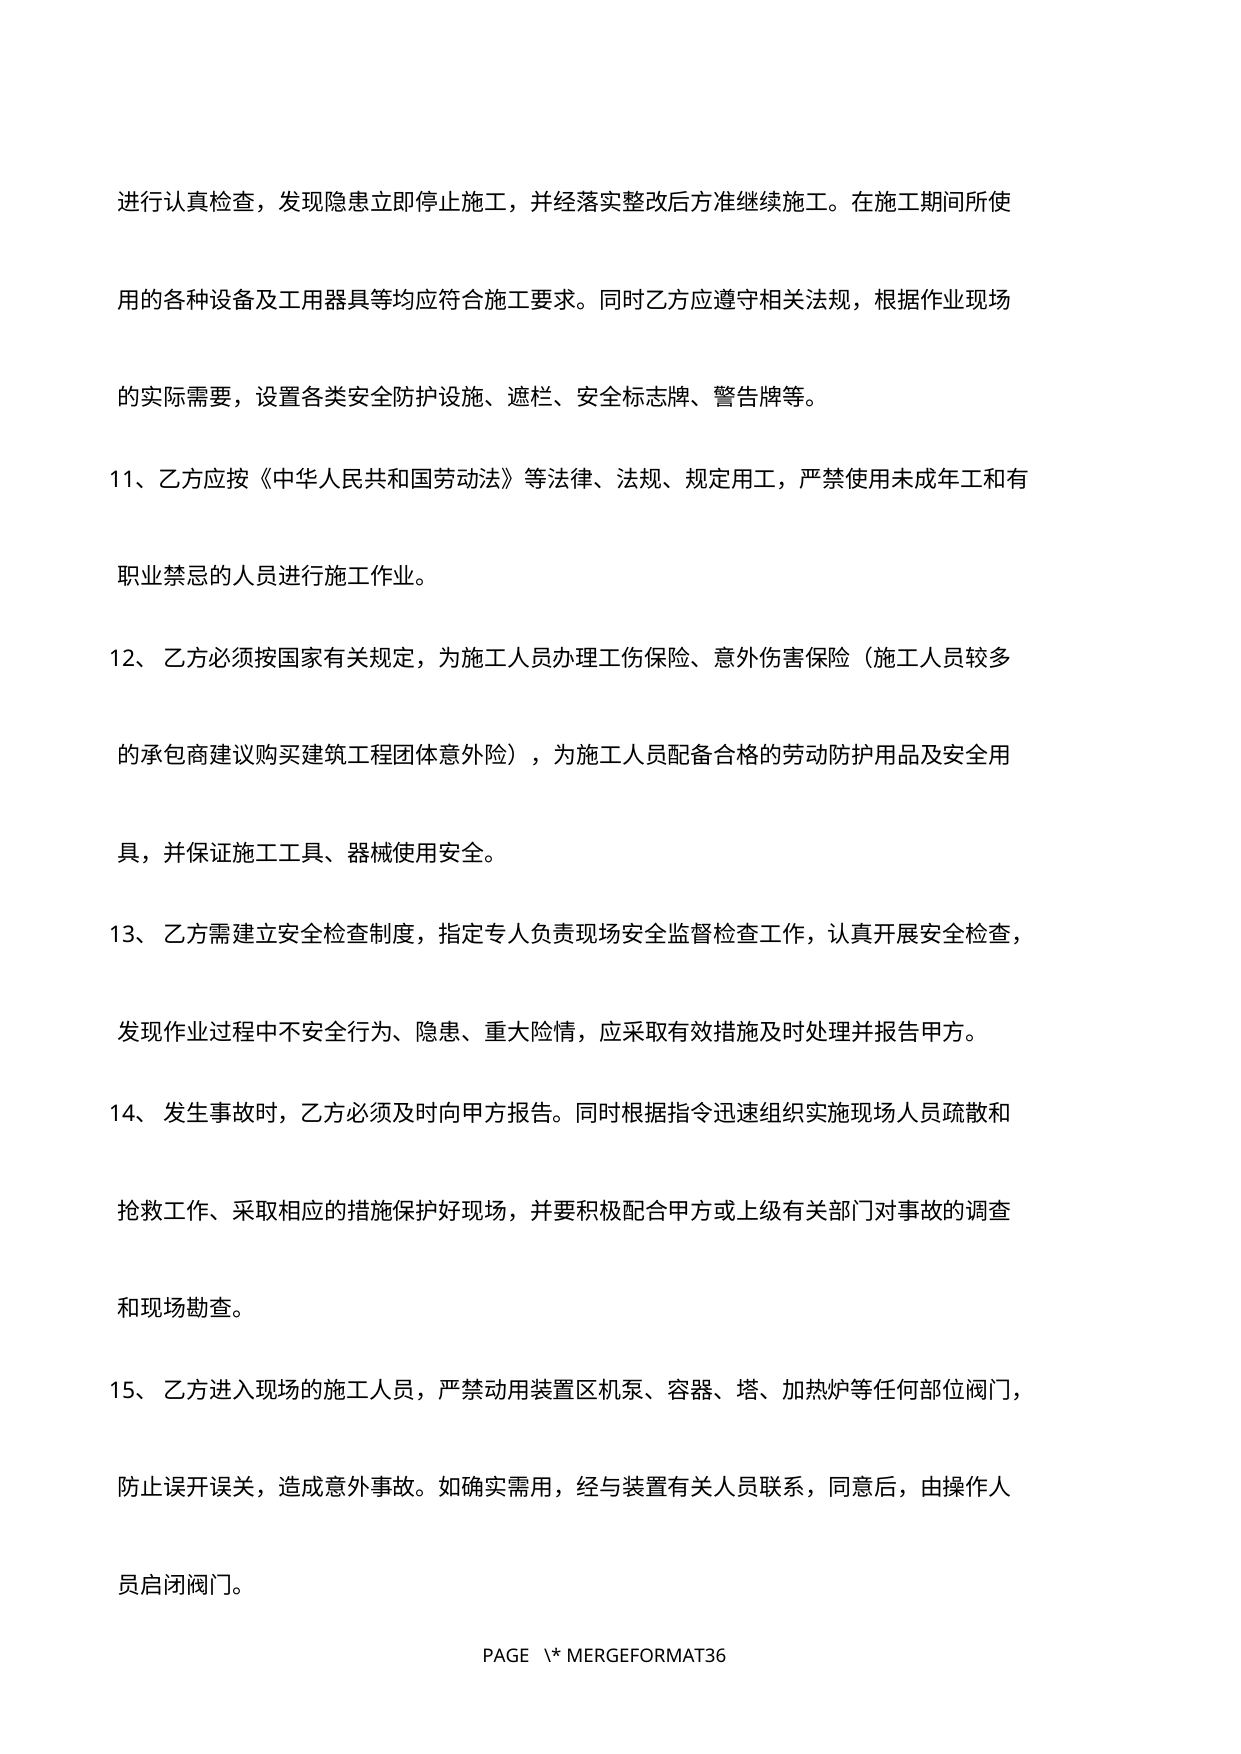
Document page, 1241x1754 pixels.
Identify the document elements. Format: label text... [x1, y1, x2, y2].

text 12、 乙方必须按国家有关规定，为施工人员办理工伤保险、意外伤害保险（施工人员较多的承包商建议购买建筑工程团体意外险），为施工人员配备合格的劳动防护用品及安全用具，并保证施工工具、器械使用安全。 [109, 624, 1033, 884]
text 13、 乙方需建立安全检查制度，指定专人负责现场安全监督检查工作，认真开展安全检查，发现作业过程中不安全行为、隐患、重大险情，应采取有效措施及时处理并报告甲方。 [109, 900, 1033, 1063]
text 11、乙方应按《中华人民共和国劳动法》等法律、法规、规定用工，严禁使用未成年工和有职业禁忌的人员进行施工作业。 [109, 445, 1033, 607]
text 14、 发生事故时，乙方必须及时向甲方报告。同时根据指令迅速组织实施现场人员疏散和抢救工作、采取相应的措施保护好现场，并要积极配合甲方或上级有关部门对事故的调查和现场勘查。 [109, 1079, 1033, 1339]
text 15、 乙方进入现场的施工人员，严禁动用装置区机泵、容器、塔、加热炉等任何部位阀门，防止误开误关，造成意外事故。如确实需用，经与装置有关人员联系，同意后，由操作人员启闭阀门。 [109, 1356, 1033, 1616]
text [109, 168, 1033, 428]
